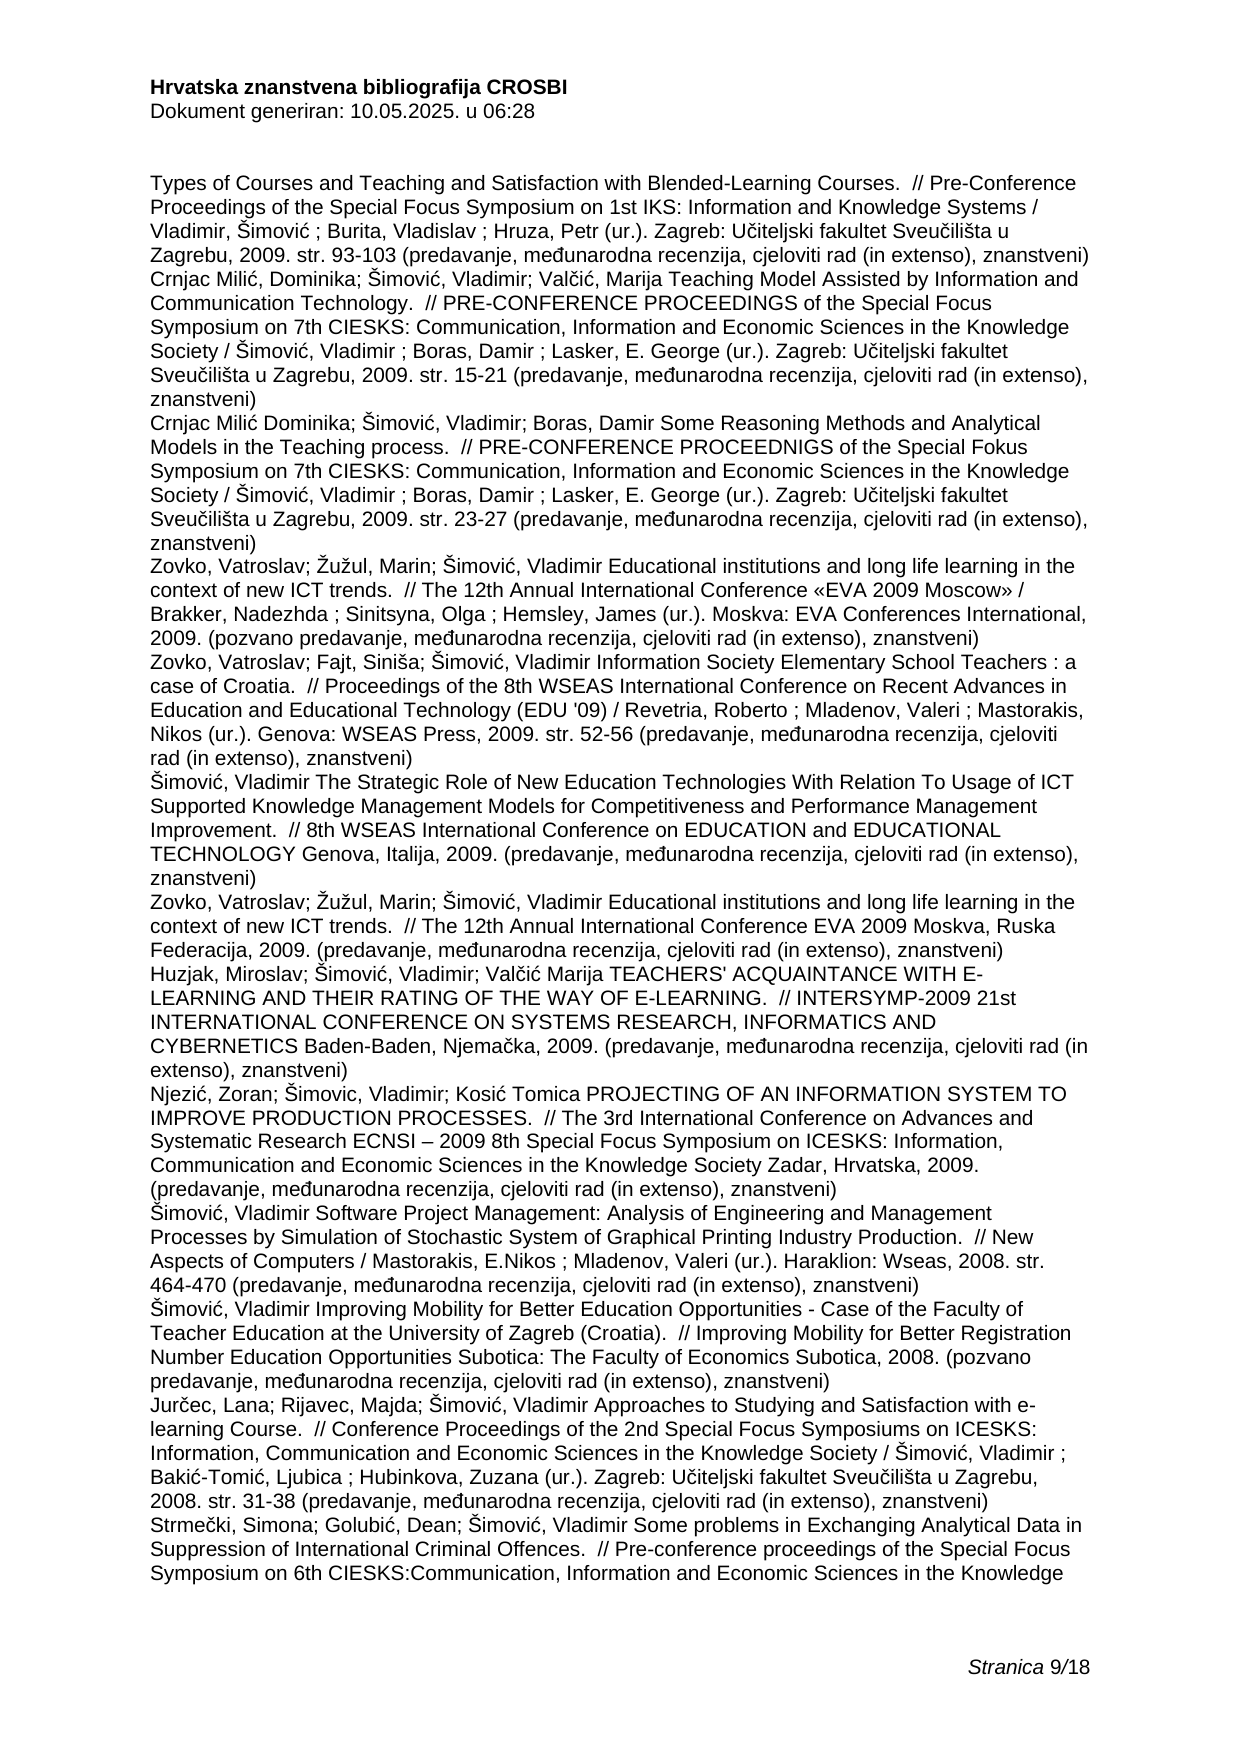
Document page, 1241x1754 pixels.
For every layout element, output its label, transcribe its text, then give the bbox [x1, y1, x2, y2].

text Šimović, Vladimir [150, 770, 1090, 890]
text Šimović, Vladimir [150, 1297, 1090, 1393]
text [150, 171, 1090, 267]
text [150, 1513, 1090, 1584]
text Zovko, Vatroslav; Žužul, Marin; Šimović, Vladimir [150, 554, 1090, 650]
text Zovko, Vatroslav; Fajt, Siniša; Šimović, Vladimir [150, 650, 1090, 770]
text Huzjak, Miroslav; Šimović, Vladimir; Valčić Marija [150, 962, 1090, 1081]
text Crnjac Milić, Dominika; Šimović, Vladimir; Valčić, Marija [150, 267, 1090, 411]
text Crnjac Milić Dominika; Šimović, Vladimir; Boras, Damir [150, 411, 1090, 554]
text Jurčec, Lana; Rijavec, Majda; Šimović, Vladimir [150, 1393, 1090, 1513]
text Šimović, Vladimir [150, 1201, 1090, 1297]
text Zovko, Vatroslav; Žužul, Marin; Šimović, Vladimir [150, 890, 1090, 962]
text Njezić, Zoran; Šimovic, Vladimir; Kosić Tomica [150, 1081, 1090, 1201]
